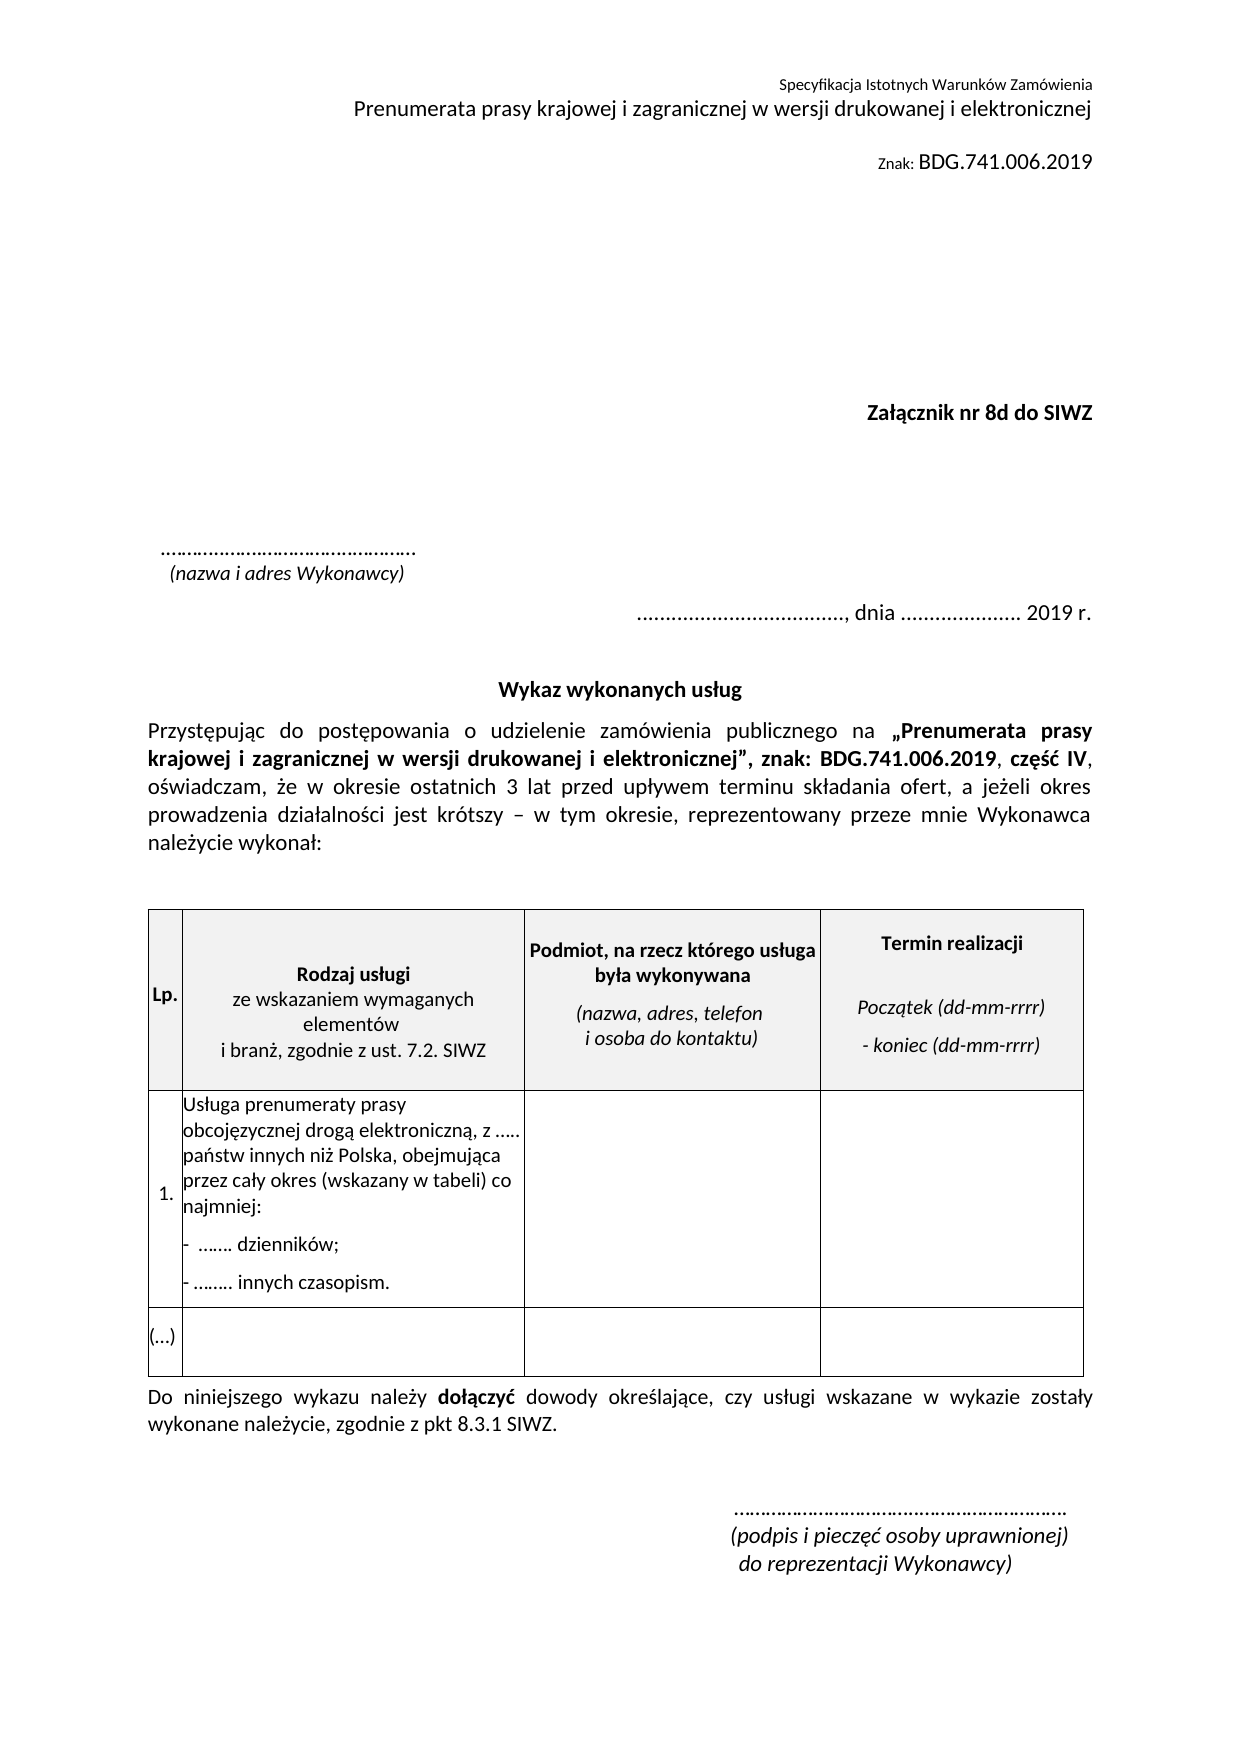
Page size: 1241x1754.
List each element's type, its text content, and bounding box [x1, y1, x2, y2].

text (podpis i pieczęć osoby uprawnionej) [709, 1521, 1093, 1549]
table_cell [821, 1308, 1083, 1376]
text Wykaz wykonanych usług [148, 675, 1093, 703]
table_cell [821, 1091, 1083, 1307]
table_cell (…) [149, 1308, 182, 1376]
text ...................................., dnia ..................... 2019 r. [148, 598, 1093, 627]
text ……………………………..………………………. [709, 1493, 1093, 1521]
table_cell [525, 1308, 820, 1376]
table_header Termin realizacji Początek (dd-mm-rrrr) - koniec (dd-mm-rrrr) [821, 910, 1083, 1090]
table_cell 1. [149, 1091, 182, 1307]
table_cell Usługa prenumeraty prasy obcojęzycznej drogą elektroniczną, z ….. państw innych niż Polska, obejmująca przez cały okres (wskazany w tabeli) co najmniej: - ……. dzienników; - …….. innych czasopism. [183, 1091, 524, 1307]
text Przystępując do postępowania o udzielenie zamówienia publicznego na „Prenumerata prasy krajowej i zagranicznej w wersji drukowanej i elektronicznej”, znak: BDG.741.006.2019, część IV, oświadczam, że w okresie ostatnich 3 lat przed upływem terminu składania ofert, a jeżeli okres prowadzenia działalności jest krótszy – w tym okresie, reprezentowany przeze mnie Wykonawca należycie wykonał: [148, 716, 1093, 856]
table_header Podmiot, na rzecz którego usługa była wykonywana (nazwa, adres, telefon i osoba do kontaktu) [525, 910, 820, 1090]
table_cell [183, 1308, 524, 1376]
table_header Lp. [149, 910, 182, 1090]
table_header Rodzaj usługi ze wskazaniem wymaganych elementów i branż, zgodnie z ust. 7.2. SIWZ [183, 910, 524, 1090]
text .………..…….……………..………… (nazwa i adres Wykonawcy) [148, 533, 428, 586]
text Do niniejszego wykazu należy dołączyć dowody określające, czy usługi wskazane w wykazie zostały wykonane należycie, zgodnie z pkt 8.3.1 SIWZ. [148, 1383, 1093, 1437]
table_cell [525, 1091, 820, 1307]
text do reprezentacji Wykonawcy) [738, 1549, 1093, 1577]
text Załącznik nr 8d do SIWZ [148, 398, 1093, 427]
